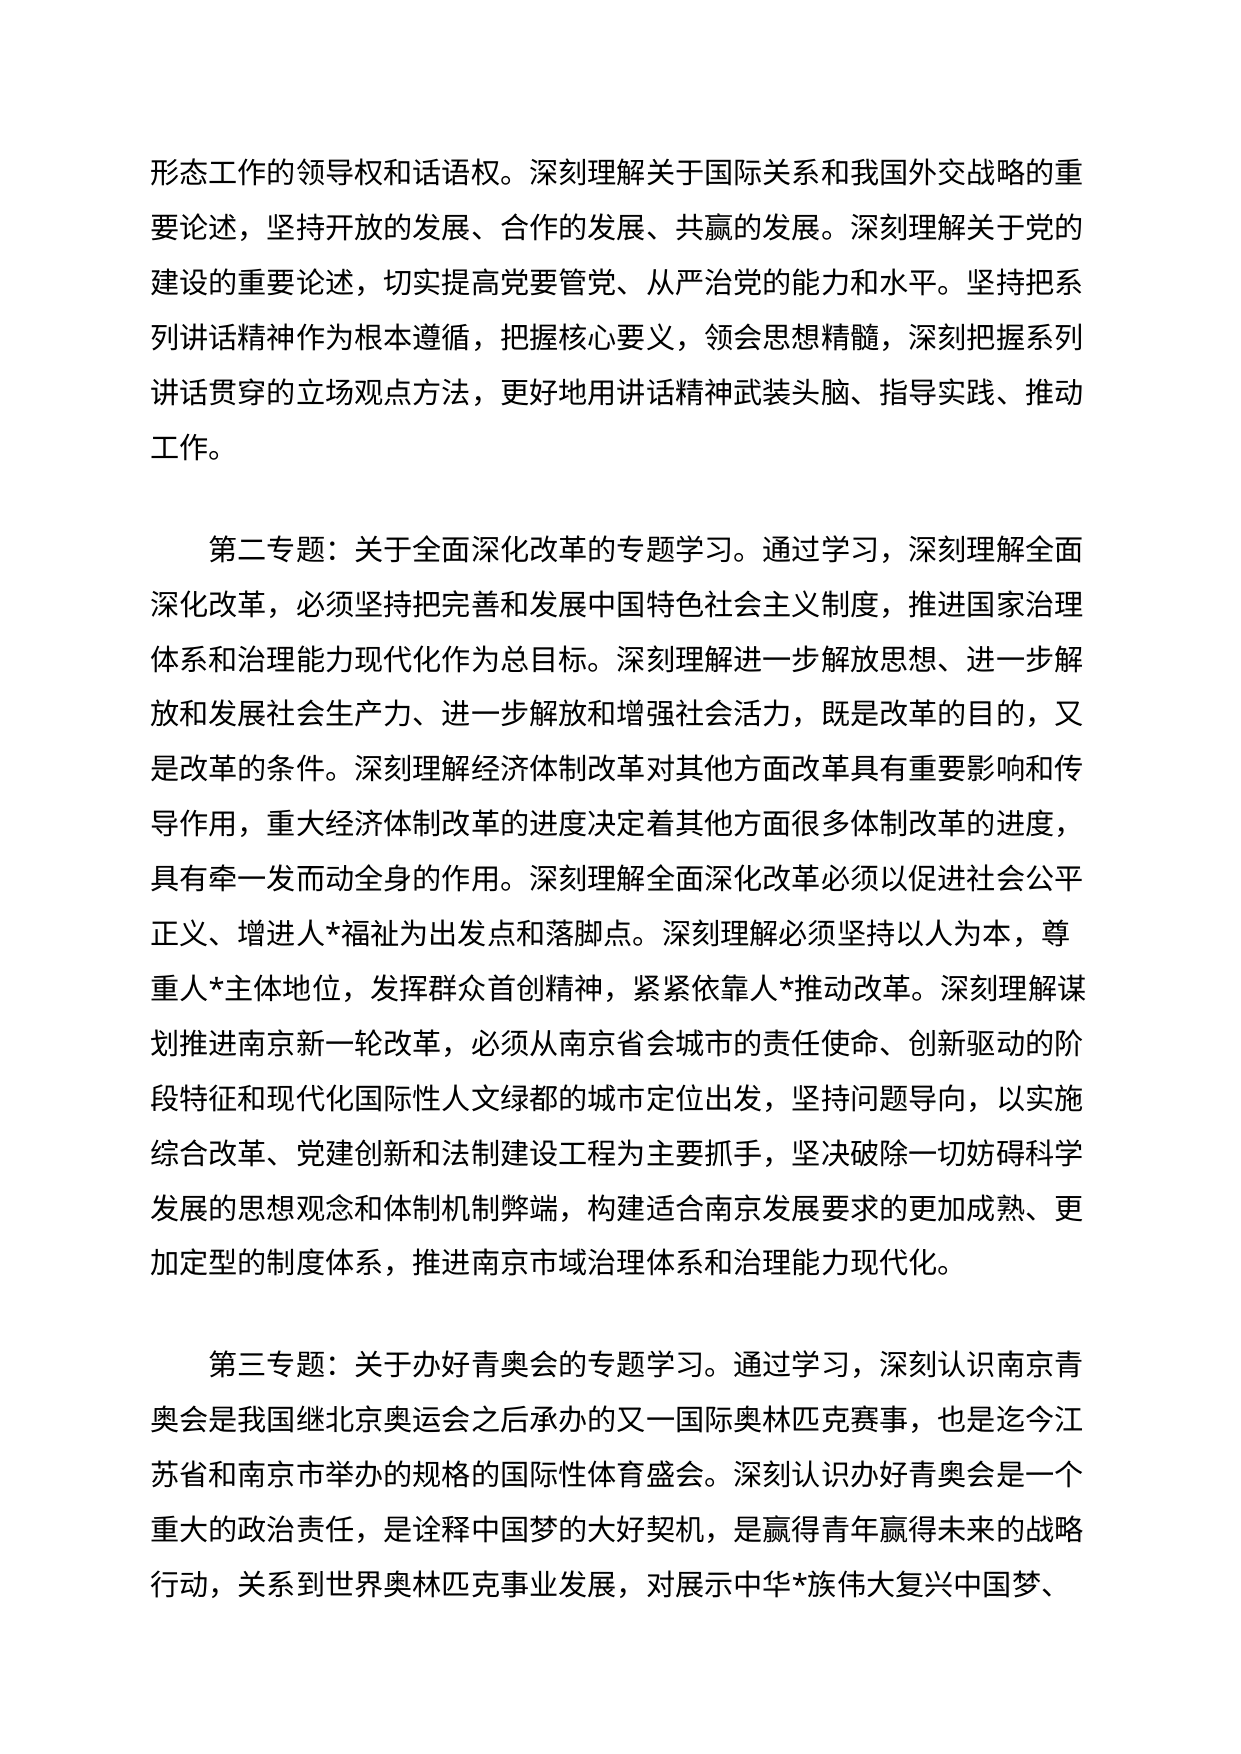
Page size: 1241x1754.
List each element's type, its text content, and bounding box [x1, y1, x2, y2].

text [150, 150, 1090, 467]
text 第二专题：关于全面深化改革的专题学习。通过学习，深刻理解全面深化改革，必须坚持把完善和发展中国特色社会主义制度，推进国家治理体系和治理能力现代化作为总目标。深刻理解进一步解放思想、进一步解放和发展社会生产力、进一步解放和增强社会活力，既是改革的目的，又是改革的条件。深刻理解经济体制改革对其他方面改革具有重要影响和传导作用，重大经济体制改革的进度决定着其他方面很多体制改革的进度，具有牵一发而动全身的作用。深刻理解全面深化改革必须以促进社会公平正义、增进人*福祉为出发点和落脚点。深刻理解必须坚持以人为本，尊重人*主体地位，发挥群众首创精神，紧紧依靠人*推动改革。深刻理解谋划推进南京新一轮改革，必须从南京省会城市的责任使命、创新驱动的阶段特征和现代化国际性人文绿都的城市定位出发，坚持问题导向，以实施综合改革、党建创新和法制建设工程为主要抓手，坚决破除一切妨碍科学发展的思想观念和体制机制弊端，构建适合南京发展要求的更加成熟、更加定型的制度体系，推进南京市域治理体系和治理能力现代化。 [150, 526, 1090, 1282]
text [150, 1342, 1090, 1604]
